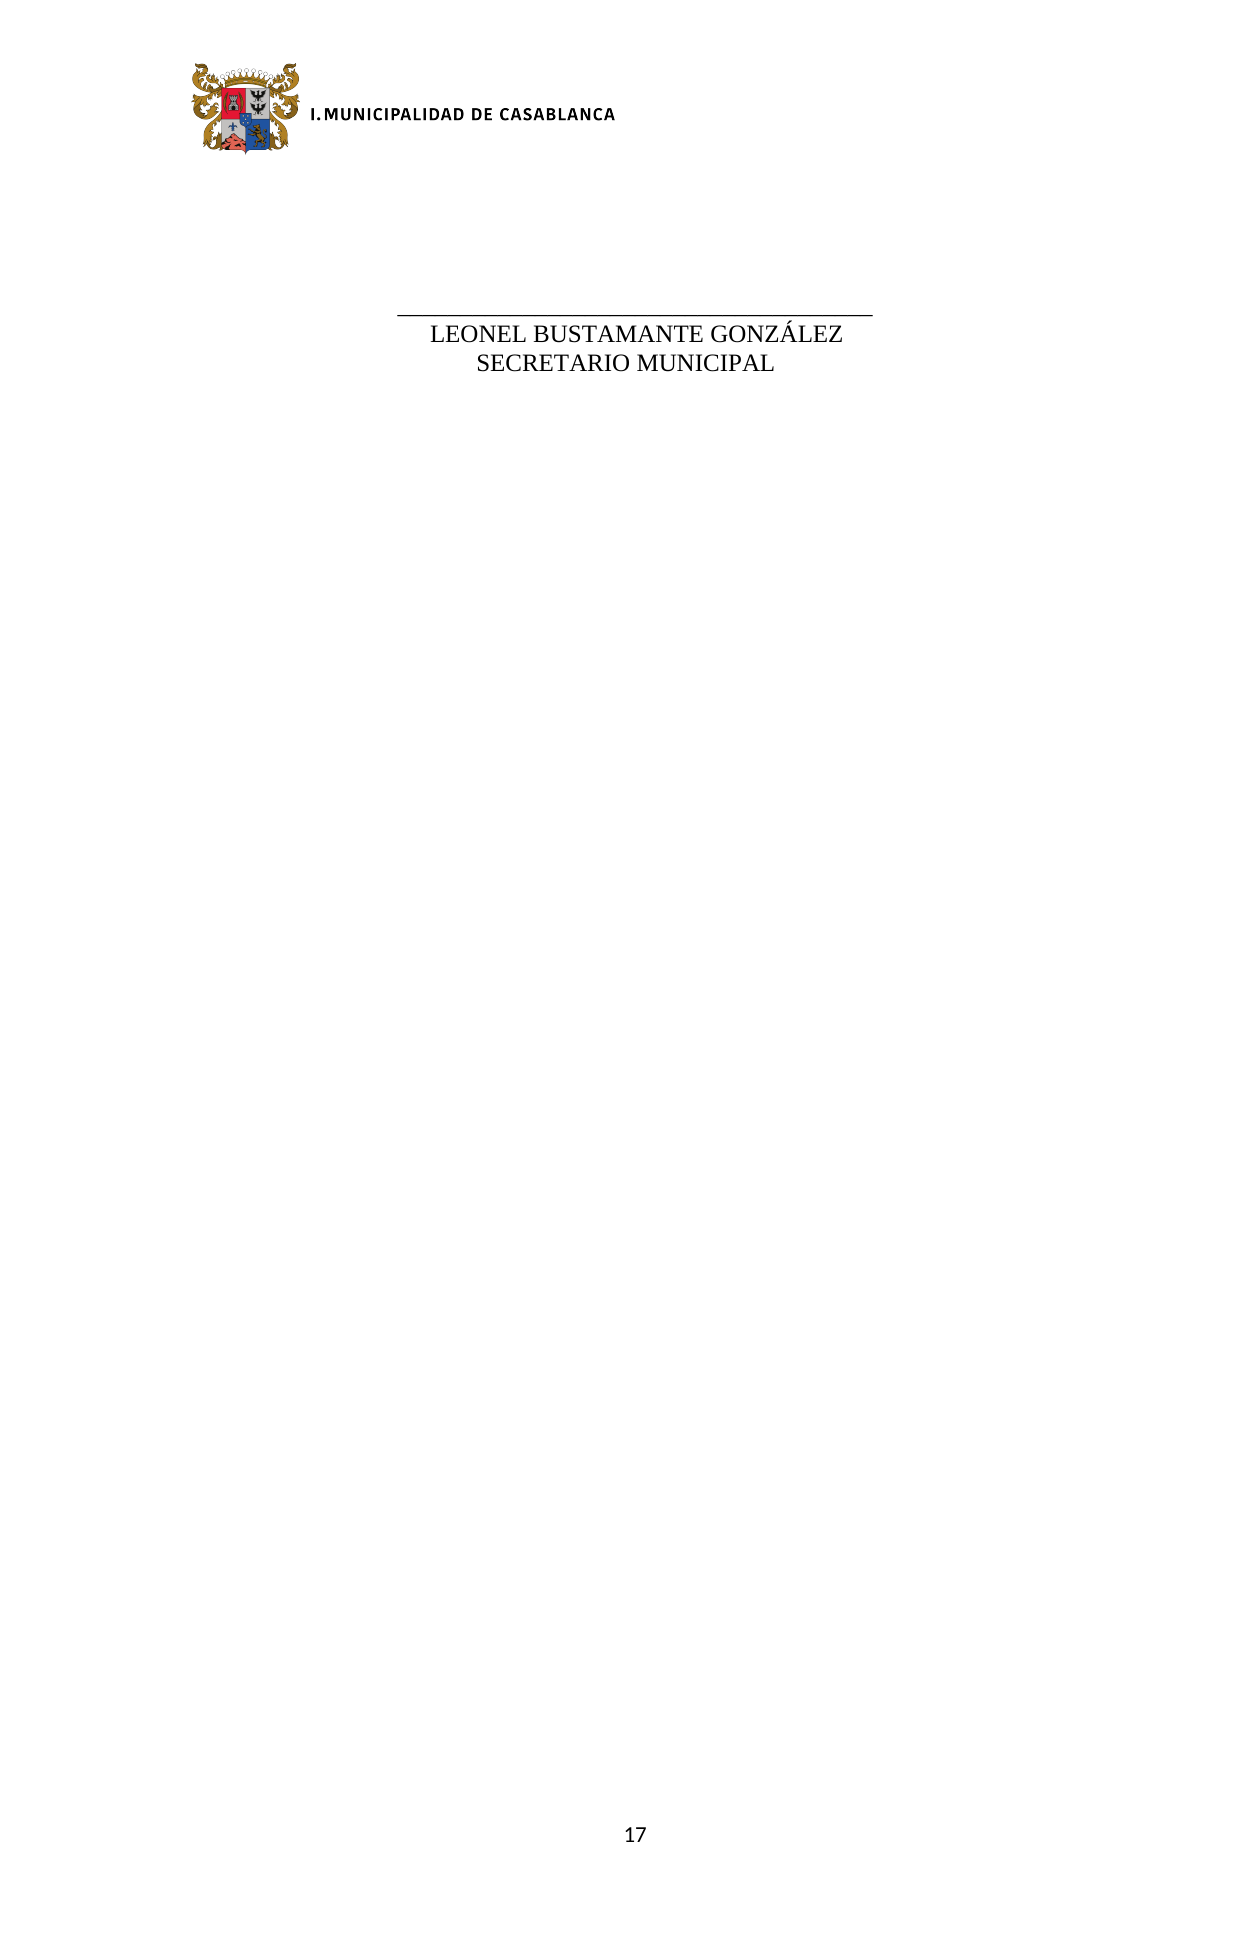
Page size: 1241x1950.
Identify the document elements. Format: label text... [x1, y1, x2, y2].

picture [177, 14, 632, 204]
text ______________________________________ [177, 290, 1092, 319]
text SECRETARIO MUNICIPAL [177, 348, 1092, 376]
text LEONEL BUSTAMANTE GONZÁLEZ [325, 319, 1092, 348]
